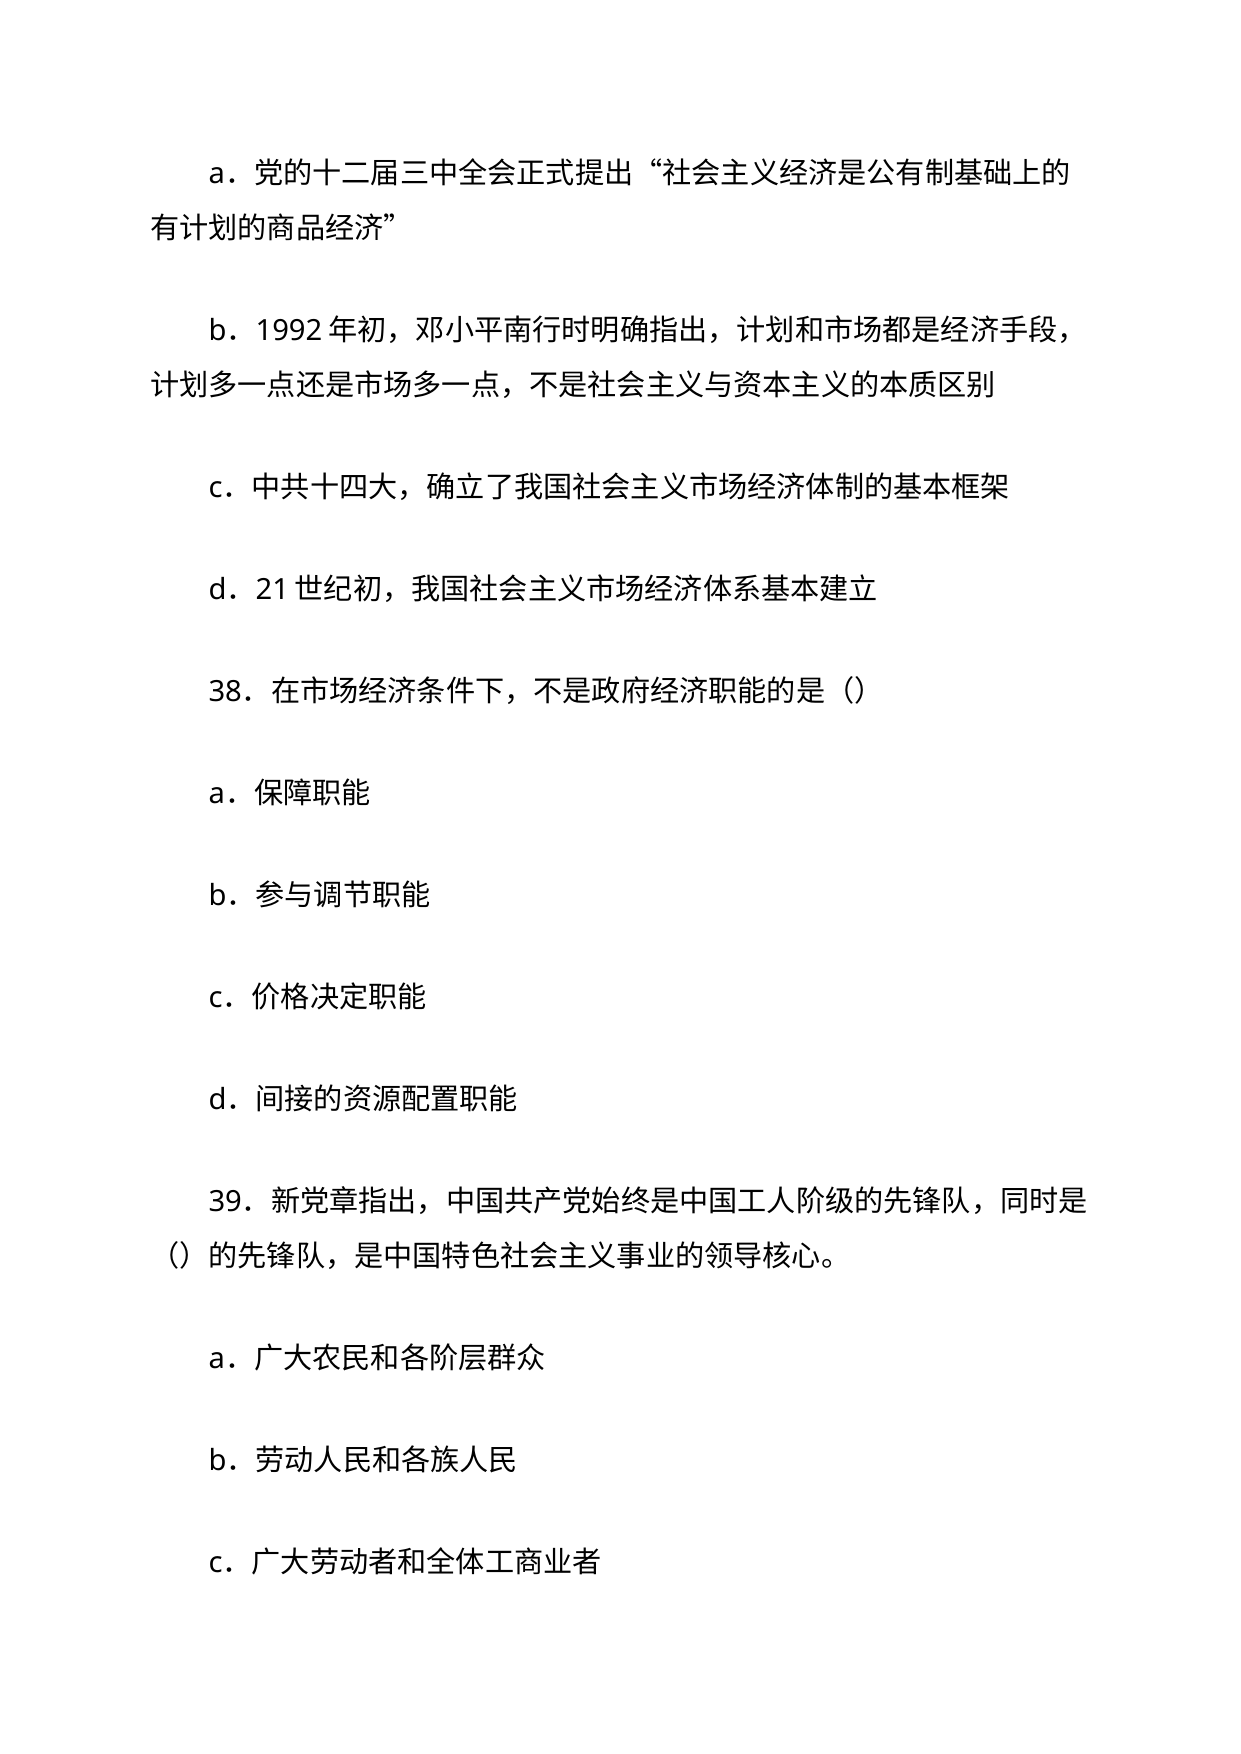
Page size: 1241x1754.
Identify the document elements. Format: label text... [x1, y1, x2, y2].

text c．价格决定职能 [150, 973, 1090, 1016]
text d．21世纪初，我国社会主义市场经济体系基本建立 [150, 566, 1090, 608]
text 39．新党章指出，中国共产党始终是中国工人阶级的先锋队，同时是（）的先锋队，是中国特色社会主义事业的领导核心。 [150, 1177, 1090, 1275]
text b．劳动人民和各族人民 [150, 1436, 1090, 1478]
text 38．在市场经济条件下，不是政府经济职能的是（） [150, 667, 1090, 710]
text b．参与调节职能 [150, 871, 1090, 914]
text a．党的十二届三中全会正式提出“社会主义经济是公有制基础上的有计划的商品经济” [150, 150, 1090, 247]
text d．间接的资源配置职能 [150, 1075, 1090, 1118]
text c．中共十四大，确立了我国社会主义市场经济体制的基本框架 [150, 463, 1090, 506]
text a．保障职能 [150, 769, 1090, 812]
text a．广大农民和各阶层群众 [150, 1334, 1090, 1377]
text b．1992年初，邓小平南行时明确指出，计划和市场都是经济手段，计划多一点还是市场多一点，不是社会主义与资本主义的本质区别 [150, 307, 1090, 404]
text c．广大劳动者和全体工商业者 [150, 1538, 1090, 1581]
